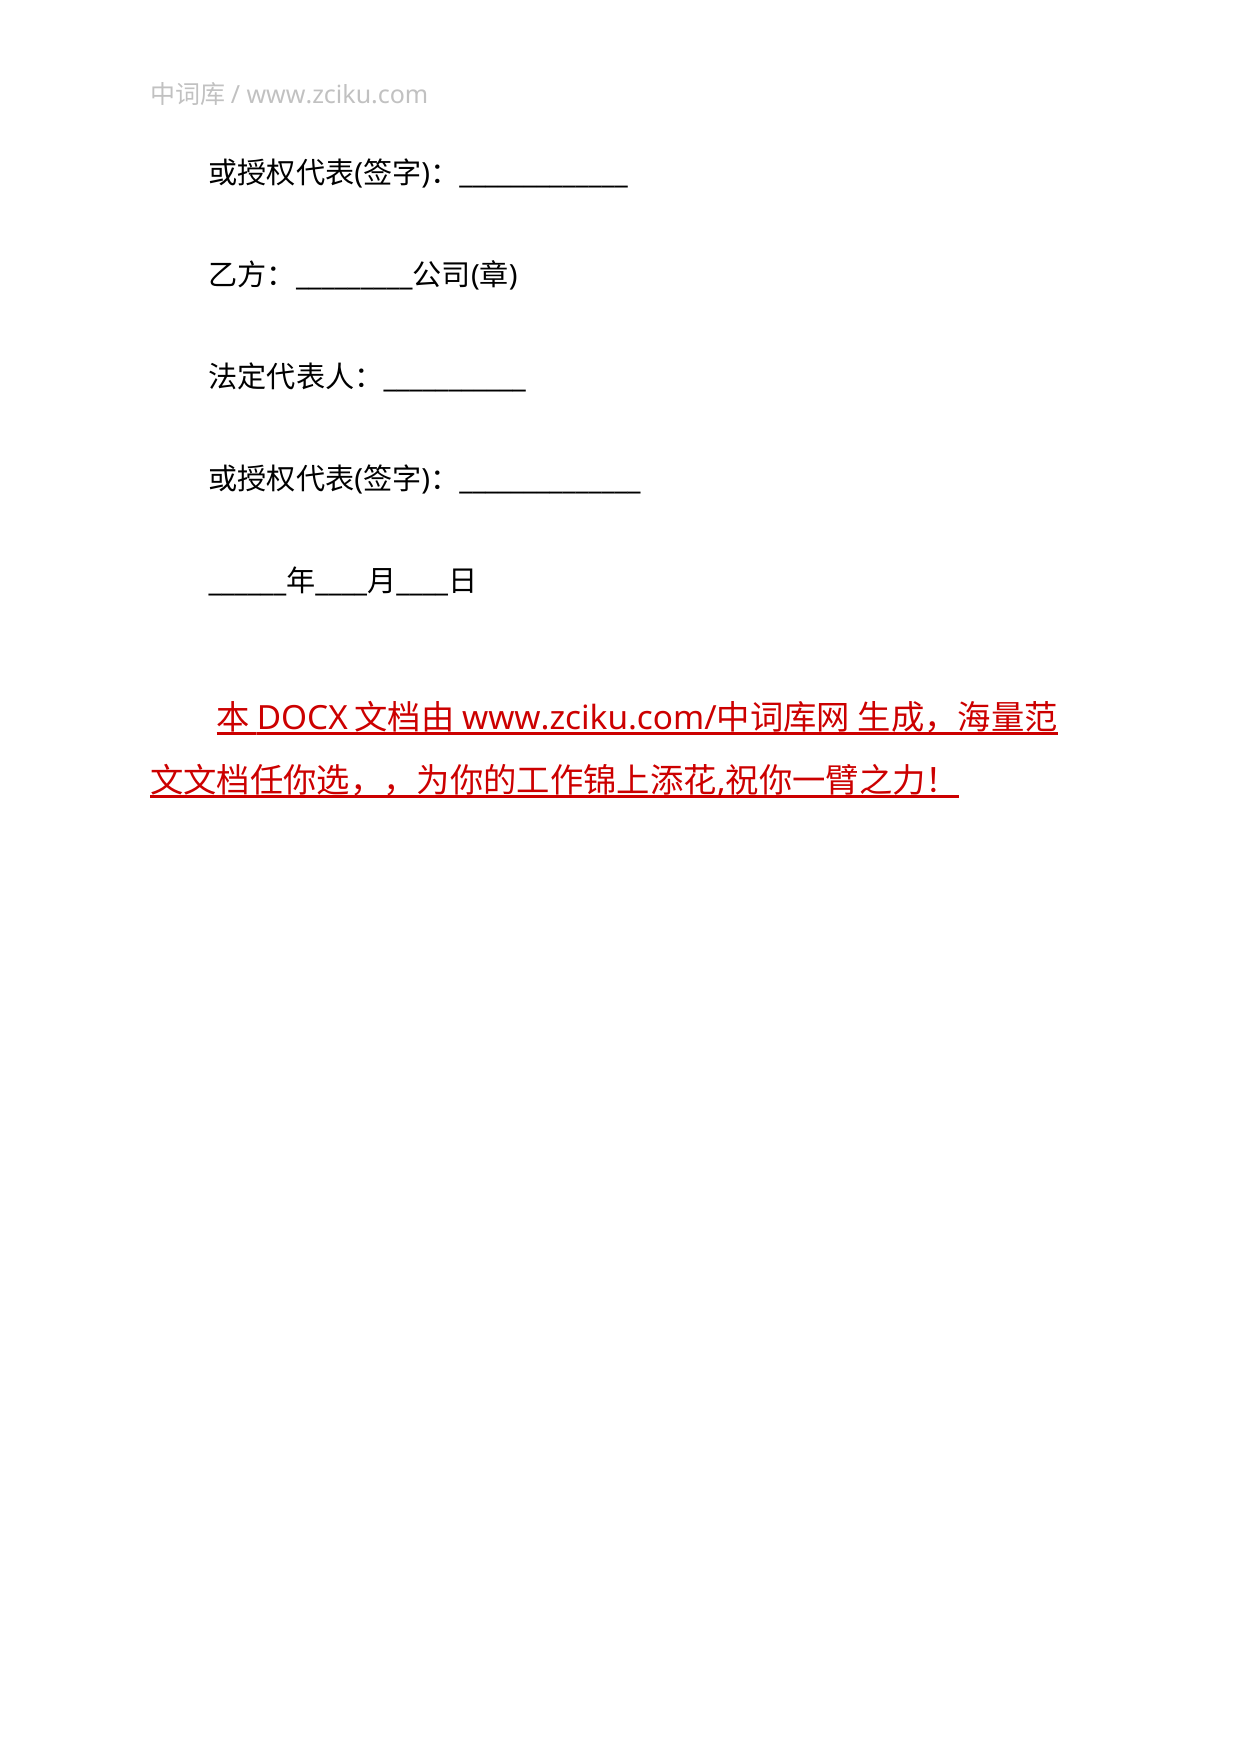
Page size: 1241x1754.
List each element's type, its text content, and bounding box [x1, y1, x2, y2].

text 或授权代表(签字)：_____________ [150, 150, 1090, 192]
text 乙方：_________公司(章) [150, 252, 1090, 294]
text 或授权代表(签字)：______________ [150, 456, 1090, 498]
text 法定代表人：___________ [150, 354, 1090, 396]
text ______年____月____日 [150, 558, 1090, 600]
text 本DOCX文档由 www.zciku.com/中词库网 生成，海量范文文档任你选，，为你的工作锦上添花,祝你一臂之力！ [150, 691, 1090, 802]
